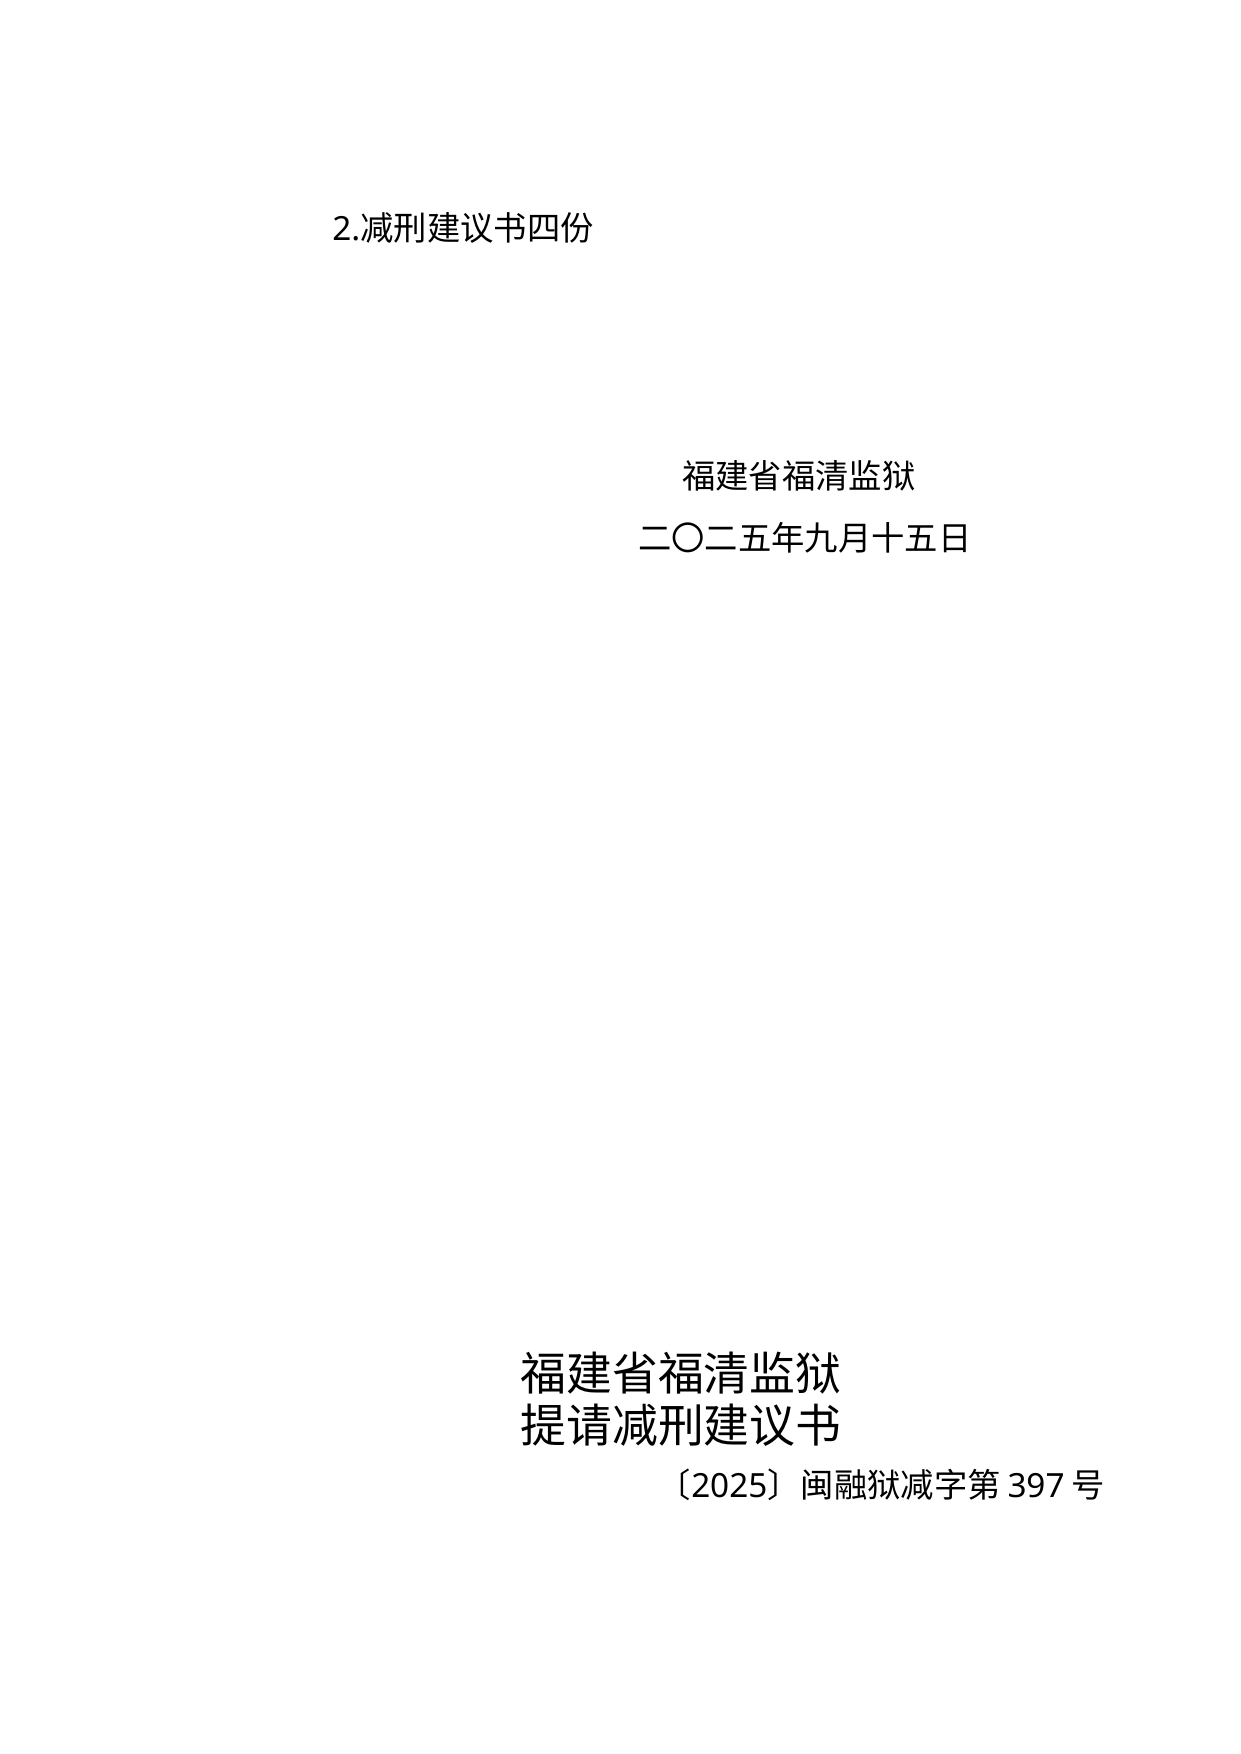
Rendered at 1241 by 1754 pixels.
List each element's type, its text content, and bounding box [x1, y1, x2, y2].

text 二〇二五年九月十五日 [165, 505, 971, 567]
text 提请减刑建议书 [165, 1400, 1104, 1452]
text 福建省福清监狱 [165, 1348, 1104, 1400]
text 福建省福清监狱 [165, 443, 1109, 505]
text 〔2025〕闽融狱减字第397号 [165, 1452, 1104, 1514]
text 2.减刑建议书四份 [165, 195, 1109, 257]
